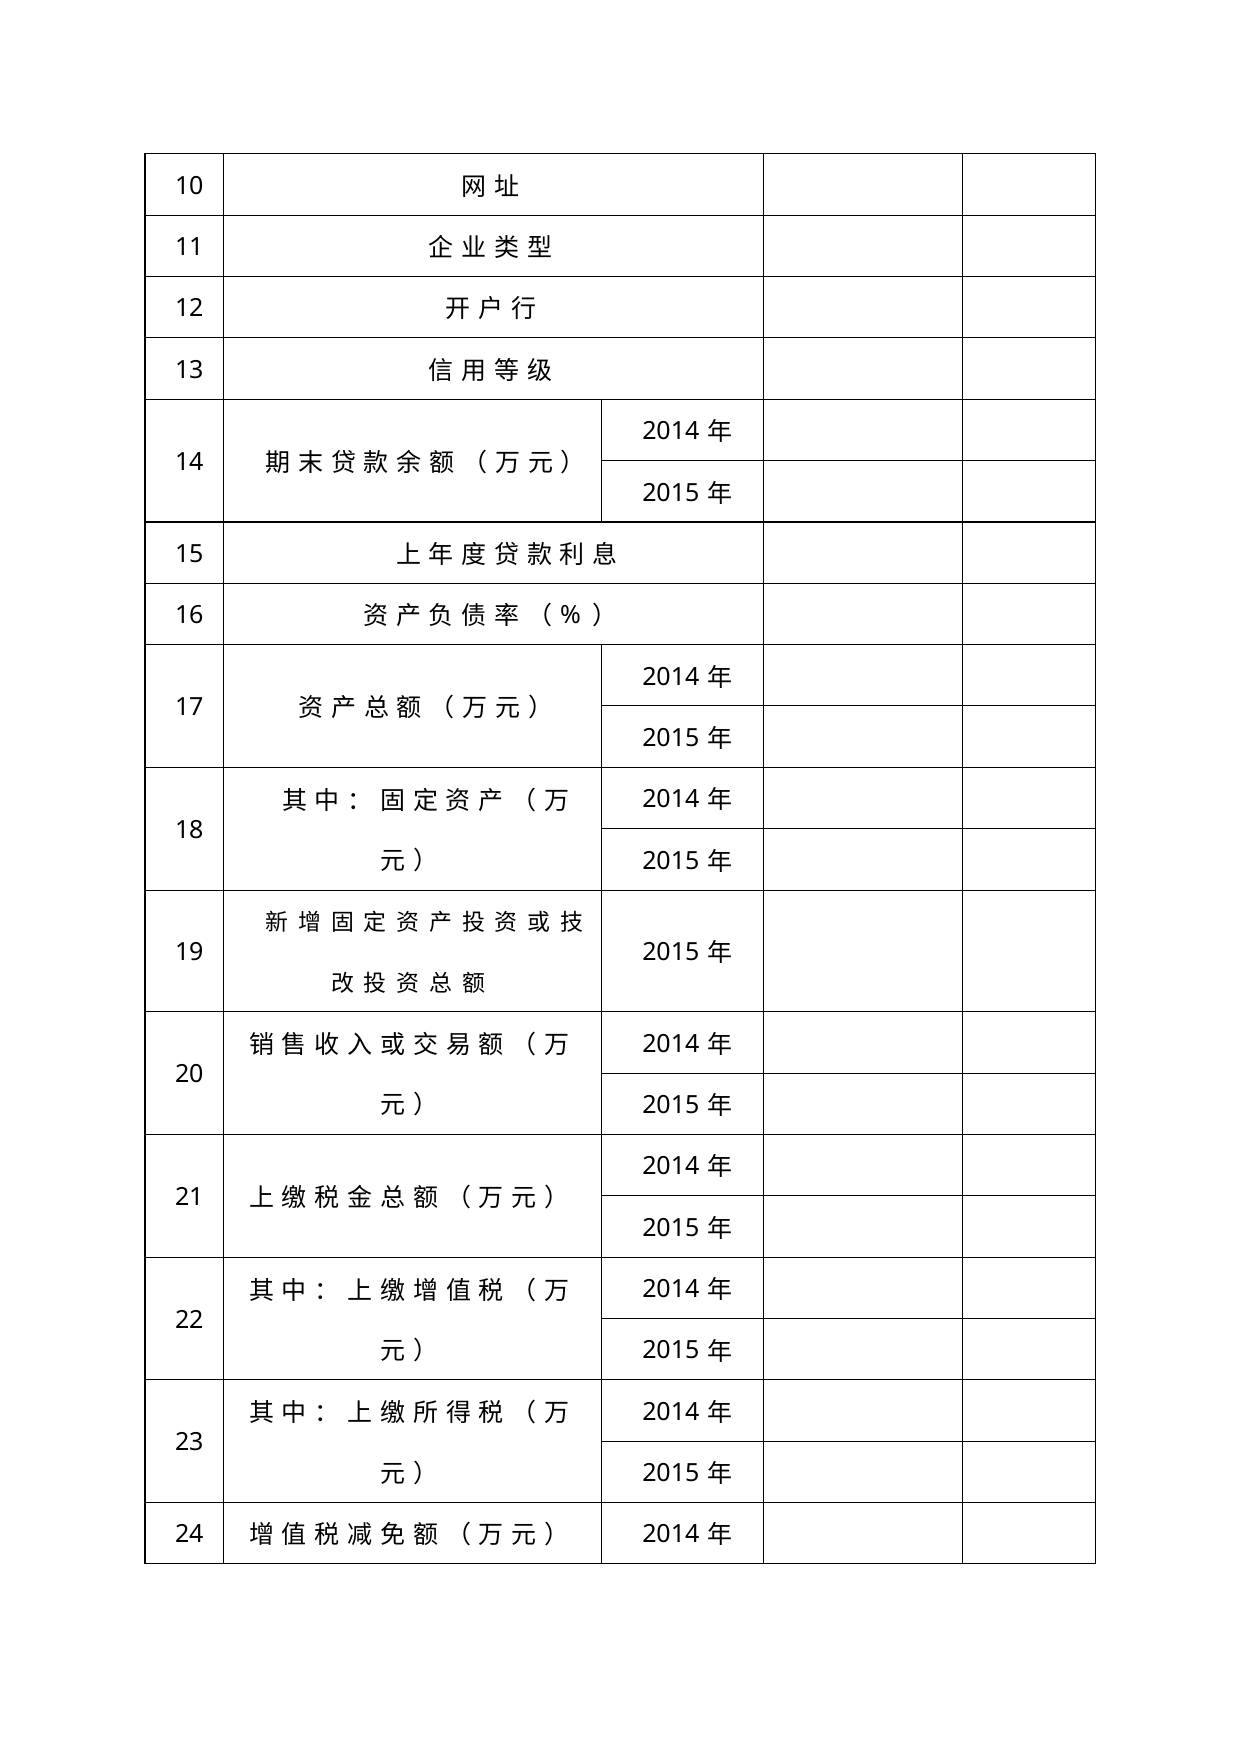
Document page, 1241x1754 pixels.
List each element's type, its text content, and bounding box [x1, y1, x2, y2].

table_cell [963, 1442, 1095, 1502]
table_cell [764, 1196, 962, 1257]
table_cell 开户行 [224, 277, 763, 337]
table_cell [764, 1012, 962, 1072]
table_cell [963, 277, 1095, 337]
table_cell 20 [146, 1012, 223, 1134]
table_cell [764, 1380, 962, 1441]
table_cell [963, 1258, 1095, 1318]
table_cell [963, 216, 1095, 276]
table_cell [764, 1258, 962, 1318]
table_cell [963, 1074, 1095, 1134]
table_cell 17 [146, 645, 223, 767]
table_cell 11 [146, 216, 223, 276]
table_cell 2014年 [602, 1258, 763, 1318]
table_cell 新增固定资产投资或技改投资总额 [224, 891, 601, 1011]
table_cell [764, 400, 962, 460]
table_cell 2015年 [602, 891, 763, 1011]
table_cell 2015年 [602, 461, 763, 521]
table_cell [764, 338, 962, 399]
table_cell [764, 277, 962, 337]
table_cell 其中：上缴增值税（万元） [224, 1258, 601, 1379]
table_cell [963, 523, 1095, 583]
table_cell 12 [146, 277, 223, 337]
table_cell [764, 645, 962, 705]
table_cell [963, 400, 1095, 460]
table_cell 14 [146, 400, 223, 521]
table_cell [764, 461, 962, 521]
table_cell [764, 706, 962, 767]
table_cell [963, 338, 1095, 399]
table_cell 15 [146, 523, 223, 583]
table_cell 网址 [224, 154, 763, 214]
table_cell 2015年 [602, 1442, 763, 1502]
table_cell [963, 154, 1095, 214]
table_cell 2014年 [602, 1012, 763, 1072]
table_cell 24 [146, 1503, 223, 1563]
table_cell 2014年 [602, 645, 763, 705]
table_cell 2015年 [602, 1074, 763, 1134]
table_cell 2014年 [602, 1135, 763, 1195]
table_cell 19 [146, 891, 223, 1011]
table_cell 2015年 [602, 1196, 763, 1257]
table_cell [963, 584, 1095, 644]
table_cell [764, 1074, 962, 1134]
table_cell [764, 768, 962, 828]
table_cell [963, 1380, 1095, 1441]
table_cell [764, 216, 962, 276]
table_cell 13 [146, 338, 223, 399]
table_cell 上年度贷款利息 [224, 523, 763, 583]
table_cell 2015年 [602, 829, 763, 889]
table_cell [963, 706, 1095, 767]
table_cell [963, 829, 1095, 889]
table_cell [963, 891, 1095, 1011]
table_cell 10 [146, 154, 223, 214]
table_cell 增值税减免额（万元） [224, 1503, 601, 1563]
table_cell [764, 523, 962, 583]
table_cell [764, 1442, 962, 1502]
table_cell 16 [146, 584, 223, 644]
table_cell 2014年 [602, 768, 763, 828]
table_cell [963, 645, 1095, 705]
table_cell [963, 461, 1095, 521]
table_cell [963, 768, 1095, 828]
table_cell [764, 891, 962, 1011]
table_cell [963, 1012, 1095, 1072]
table_cell 销售收入或交易额（万元） [224, 1012, 601, 1134]
table_cell [764, 1503, 962, 1563]
table_cell [764, 829, 962, 889]
table_cell [963, 1196, 1095, 1257]
table_cell [764, 1319, 962, 1379]
table_cell 资产总额（万元） [224, 645, 601, 767]
table_cell 21 [146, 1135, 223, 1257]
table_cell 信用等级 [224, 338, 763, 399]
table_cell [963, 1319, 1095, 1379]
table_cell 资产负债率（%） [224, 584, 763, 644]
table_cell 企业类型 [224, 216, 763, 276]
table_cell 2014年 [602, 1380, 763, 1441]
table_cell 2015年 [602, 706, 763, 767]
table_cell 23 [146, 1380, 223, 1502]
table_cell [963, 1135, 1095, 1195]
table_cell 其中：上缴所得税（万元） [224, 1380, 601, 1502]
table_cell 上缴税金总额（万元） [224, 1135, 601, 1257]
table_cell [764, 584, 962, 644]
table_cell 期末贷款余额（万元） [224, 400, 601, 521]
table_cell [764, 154, 962, 214]
table_cell 18 [146, 768, 223, 889]
table_cell [963, 1503, 1095, 1563]
table_cell 2014年 [602, 400, 763, 460]
table_cell 2014年 [602, 1503, 763, 1563]
table_cell 2015年 [602, 1319, 763, 1379]
table_cell 其中：固定资产（万元） [224, 768, 601, 889]
table_cell 22 [146, 1258, 223, 1379]
table_cell [764, 1135, 962, 1195]
